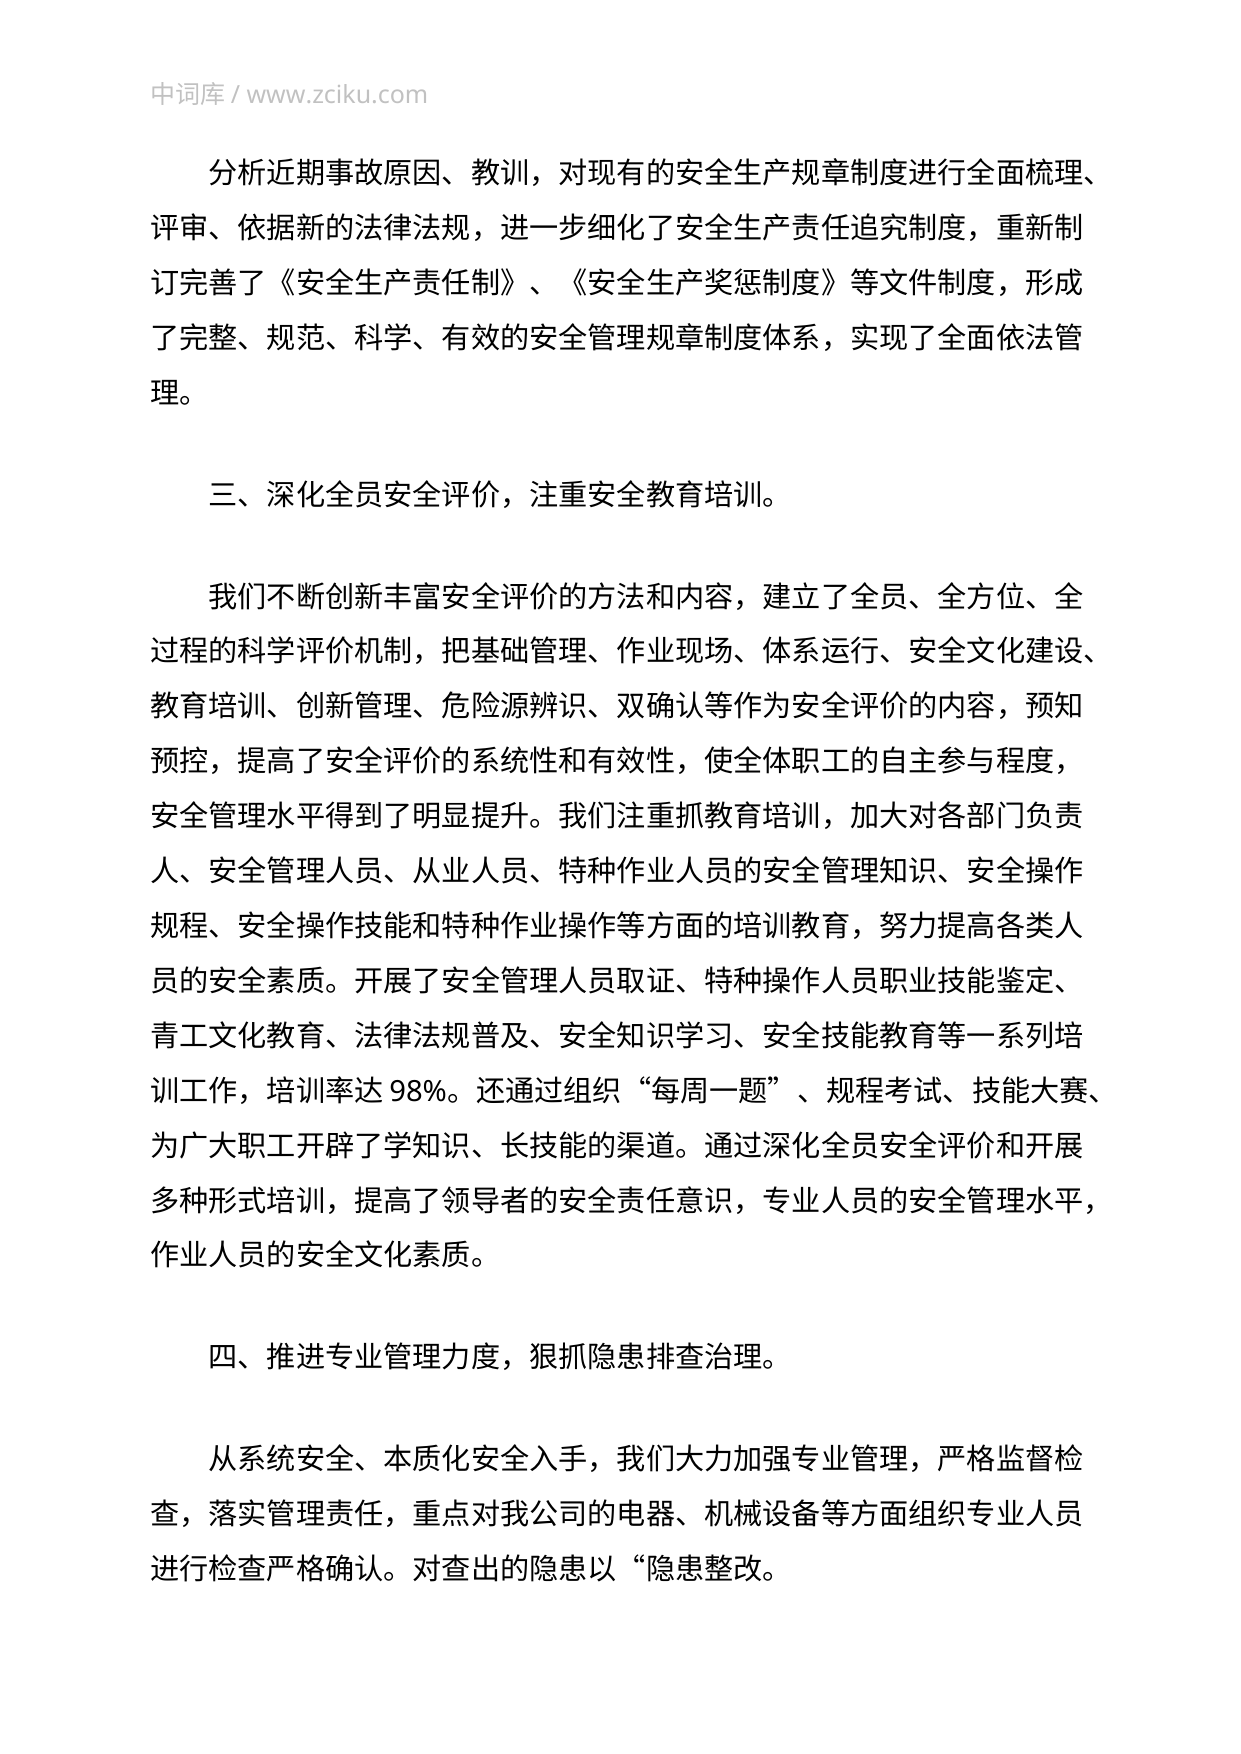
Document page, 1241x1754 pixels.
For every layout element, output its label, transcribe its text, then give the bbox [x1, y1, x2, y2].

text 我们不断创新丰富安全评价的方法和内容，建立了全员、全方位、全过程的科学评价机制，把基础管理、作业现场、体系运行、安全文化建设、教育培训、创新管理、危险源辨识、双确认等作为安全评价的内容，预知预控，提高了安全评价的系统性和有效性，使全体职工的自主参与程度，安全管理水平得到了明显提升。我们注重抓教育培训，加大对各部门负责人、安全管理人员、从业人员、特种作业人员的安全管理知识、安全操作规程、安全操作技能和特种作业操作等方面的培训教育，努力提高各类人员的安全素质。开展了安全管理人员取证、特种操作人员职业技能鉴定、青工文化教育、法律法规普及、安全知识学习、安全技能教育等一系列培训工作，培训率达98%。还通过组织“每周一题”、规程考试、技能大赛、为广大职工开辟了学知识、长技能的渠道。通过深化全员安全评价和开展多种形式培训，提高了领导者的安全责任意识，专业人员的安全管理水平，作业人员的安全文化素质。 [150, 573, 1090, 1274]
text 分析近期事故原因、教训，对现有的安全生产规章制度进行全面梳理、评审、依据新的法律法规，进一步细化了安全生产责任追究制度，重新制订完善了《安全生产责任制》、《安全生产奖惩制度》等文件制度，形成了完整、规范、科学、有效的安全管理规章制度体系，实现了全面依法管理。 [150, 150, 1090, 412]
text 从系统安全、本质化安全入手，我们大力加强专业管理，严格监督检查，落实管理责任，重点对我公司的电器、机械设备等方面组织专业人员进行检查严格确认。对查出的隐患以“隐患整改。 [150, 1436, 1090, 1588]
text 四、推进专业管理力度，狠抓隐患排查治理。 [150, 1334, 1090, 1376]
text 三、深化全员安全评价，注重安全教育培训。 [150, 471, 1090, 514]
